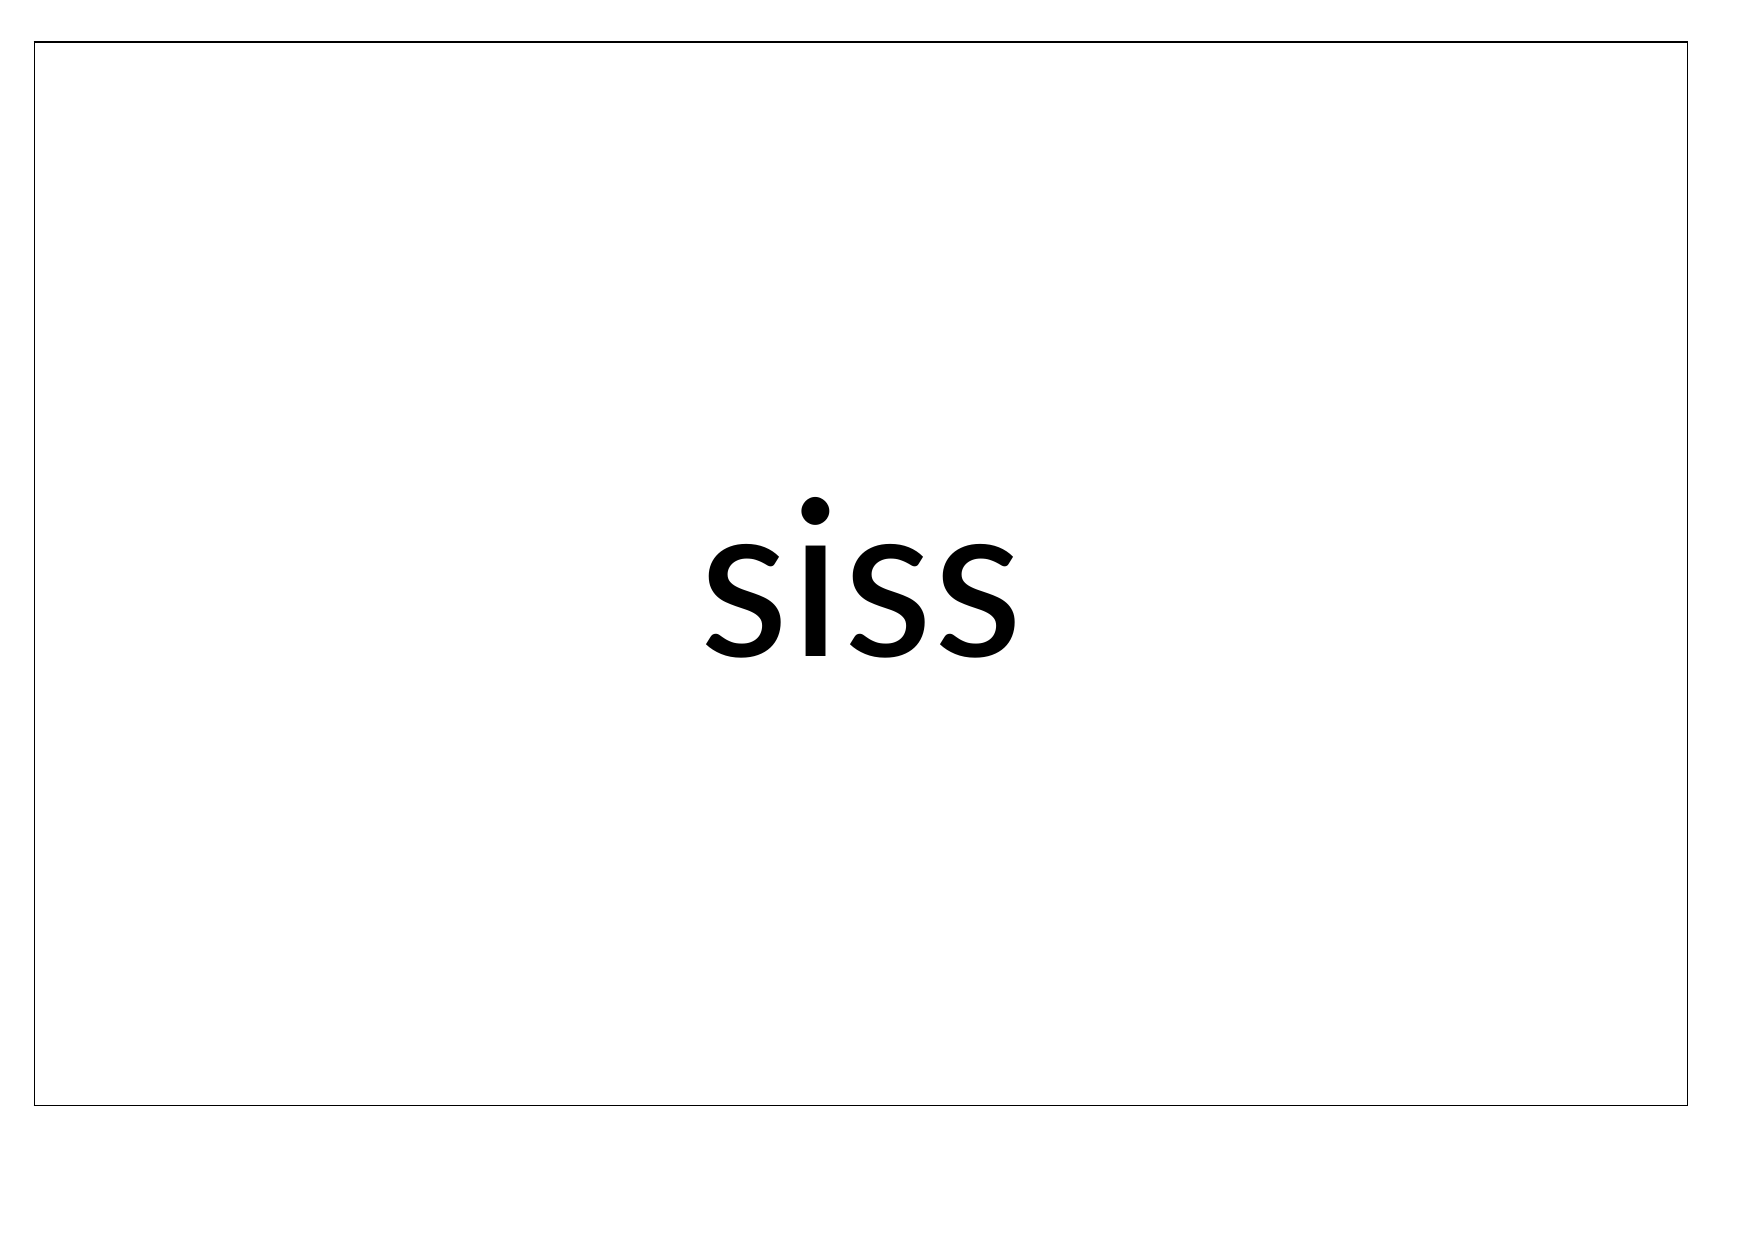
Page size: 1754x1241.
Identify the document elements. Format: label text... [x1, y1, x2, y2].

table_cell siss [35, 43, 1687, 1104]
